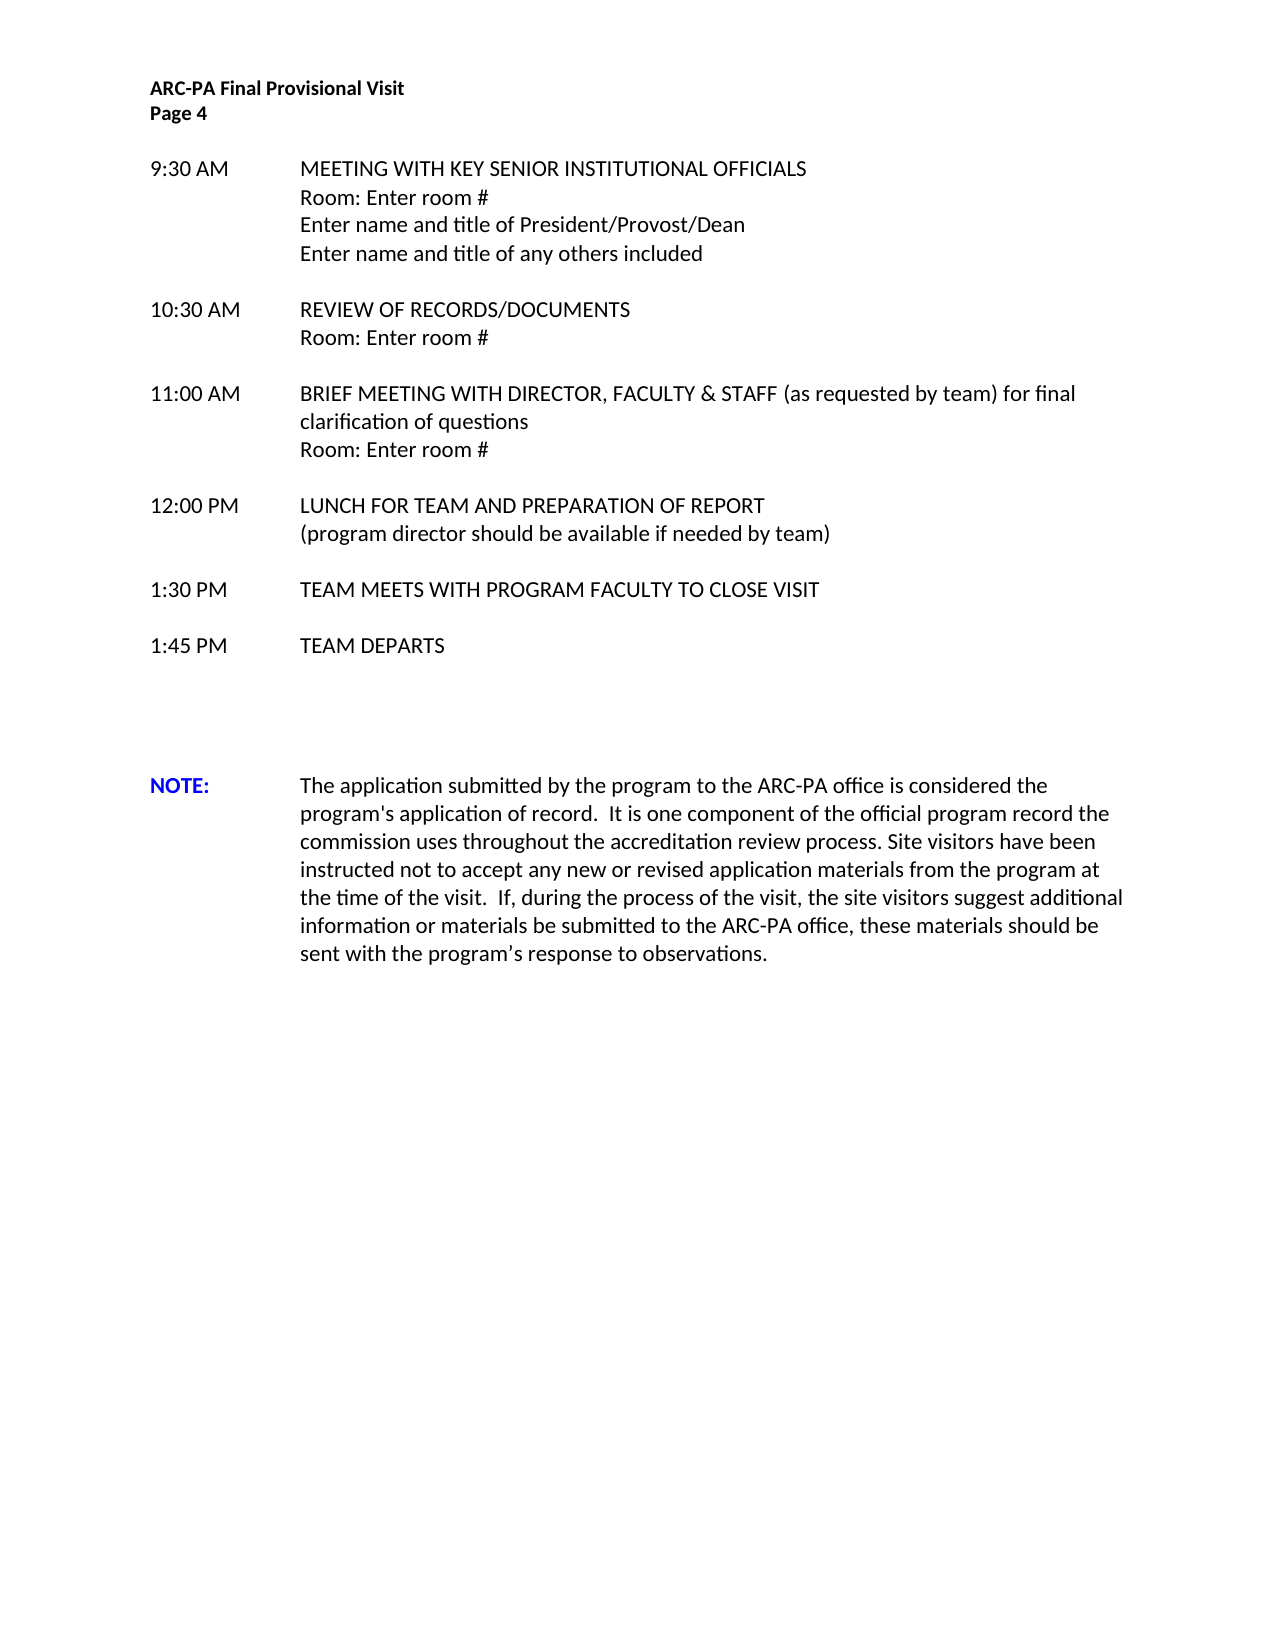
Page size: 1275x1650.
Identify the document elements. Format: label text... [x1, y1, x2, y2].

text Room: Enter room # [300, 183, 1125, 211]
text Room: Enter room # [300, 323, 1125, 351]
text NOTE: The application submitted by the program to the ARC-PA office is considered the program's application of record. It is one component of the official program record the commission uses throughout the accreditation review process. Site visitors have been instructed not to accept any new or revised application materials from the program at the time of the visit. If, during the process of the visit, the site visitors suggest additional information or materials be submitted to the ARC-PA office, these materials should be sent with the program’s response to observations. [150, 771, 1125, 967]
text Room: Enter room # [300, 435, 1125, 463]
text Enter name and title of any others included [300, 239, 1125, 267]
text (program director should be available if needed by team) [300, 519, 1125, 547]
text Enter name and title of President/Provost/Dean [300, 211, 1125, 239]
text 1:45 PM TEAM DEPARTS [150, 631, 1125, 659]
text 11:00 AM BRIEF MEETING WITH DIRECTOR, FACULTY & STAFF (as requested by team) for final clarification of questions [150, 379, 1125, 435]
text 12:00 PM LUNCH FOR TEAM AND PREPARATION OF REPORT [150, 491, 1125, 519]
text 1:30 PM TEAM MEETS WITH PROGRAM FACULTY TO CLOSE VISIT [150, 575, 1125, 603]
text 10:30 AM REVIEW OF RECORDS/DOCUMENTS [150, 295, 1125, 323]
text 9:30 AM MEETING WITH KEY SENIOR INSTITUTIONAL OFFICIALS [150, 154, 1125, 183]
